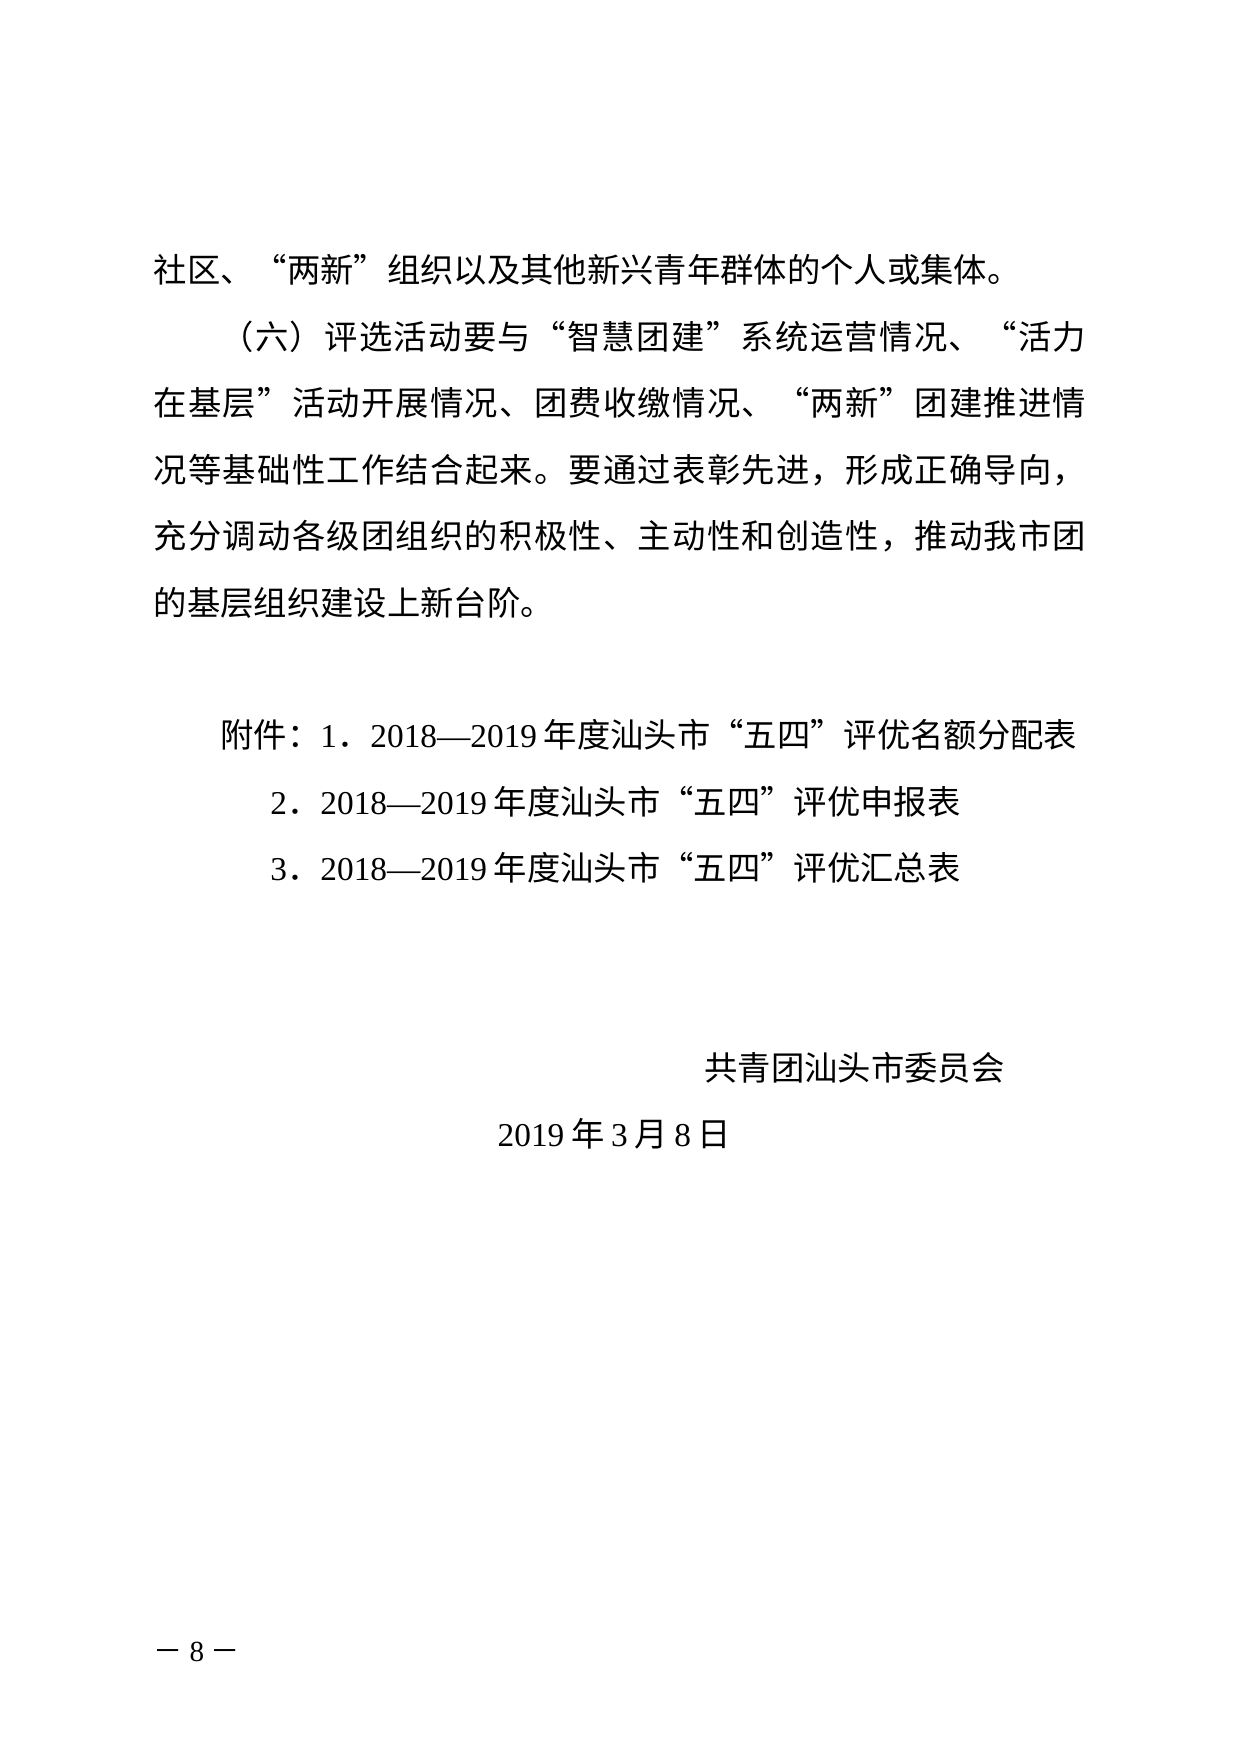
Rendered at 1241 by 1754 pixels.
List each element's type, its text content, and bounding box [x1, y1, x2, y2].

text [153, 235, 1087, 301]
text 3．2018—2019年度汕头市“五四”评优汇总表 [153, 833, 1087, 899]
text 2019年3月8日 [153, 1099, 1087, 1165]
text 附件：1．2018—2019年度汕头市“五四”评优名额分配表 [153, 700, 1087, 767]
text （六）评选活动要与“智慧团建”系统运营情况、“活力在基层”活动开展情况、团费收缴情况、“两新”团建推进情况等基础性工作结合起来。要通过表彰先进，形成正确导向，充分调动各级团组织的积极性、主动性和创造性，推动我市团的基层组织建设上新台阶。 [153, 301, 1087, 634]
text 共青团汕头市委员会 [153, 1032, 1087, 1099]
text 2．2018—2019年度汕头市“五四”评优申报表 [153, 767, 1087, 833]
